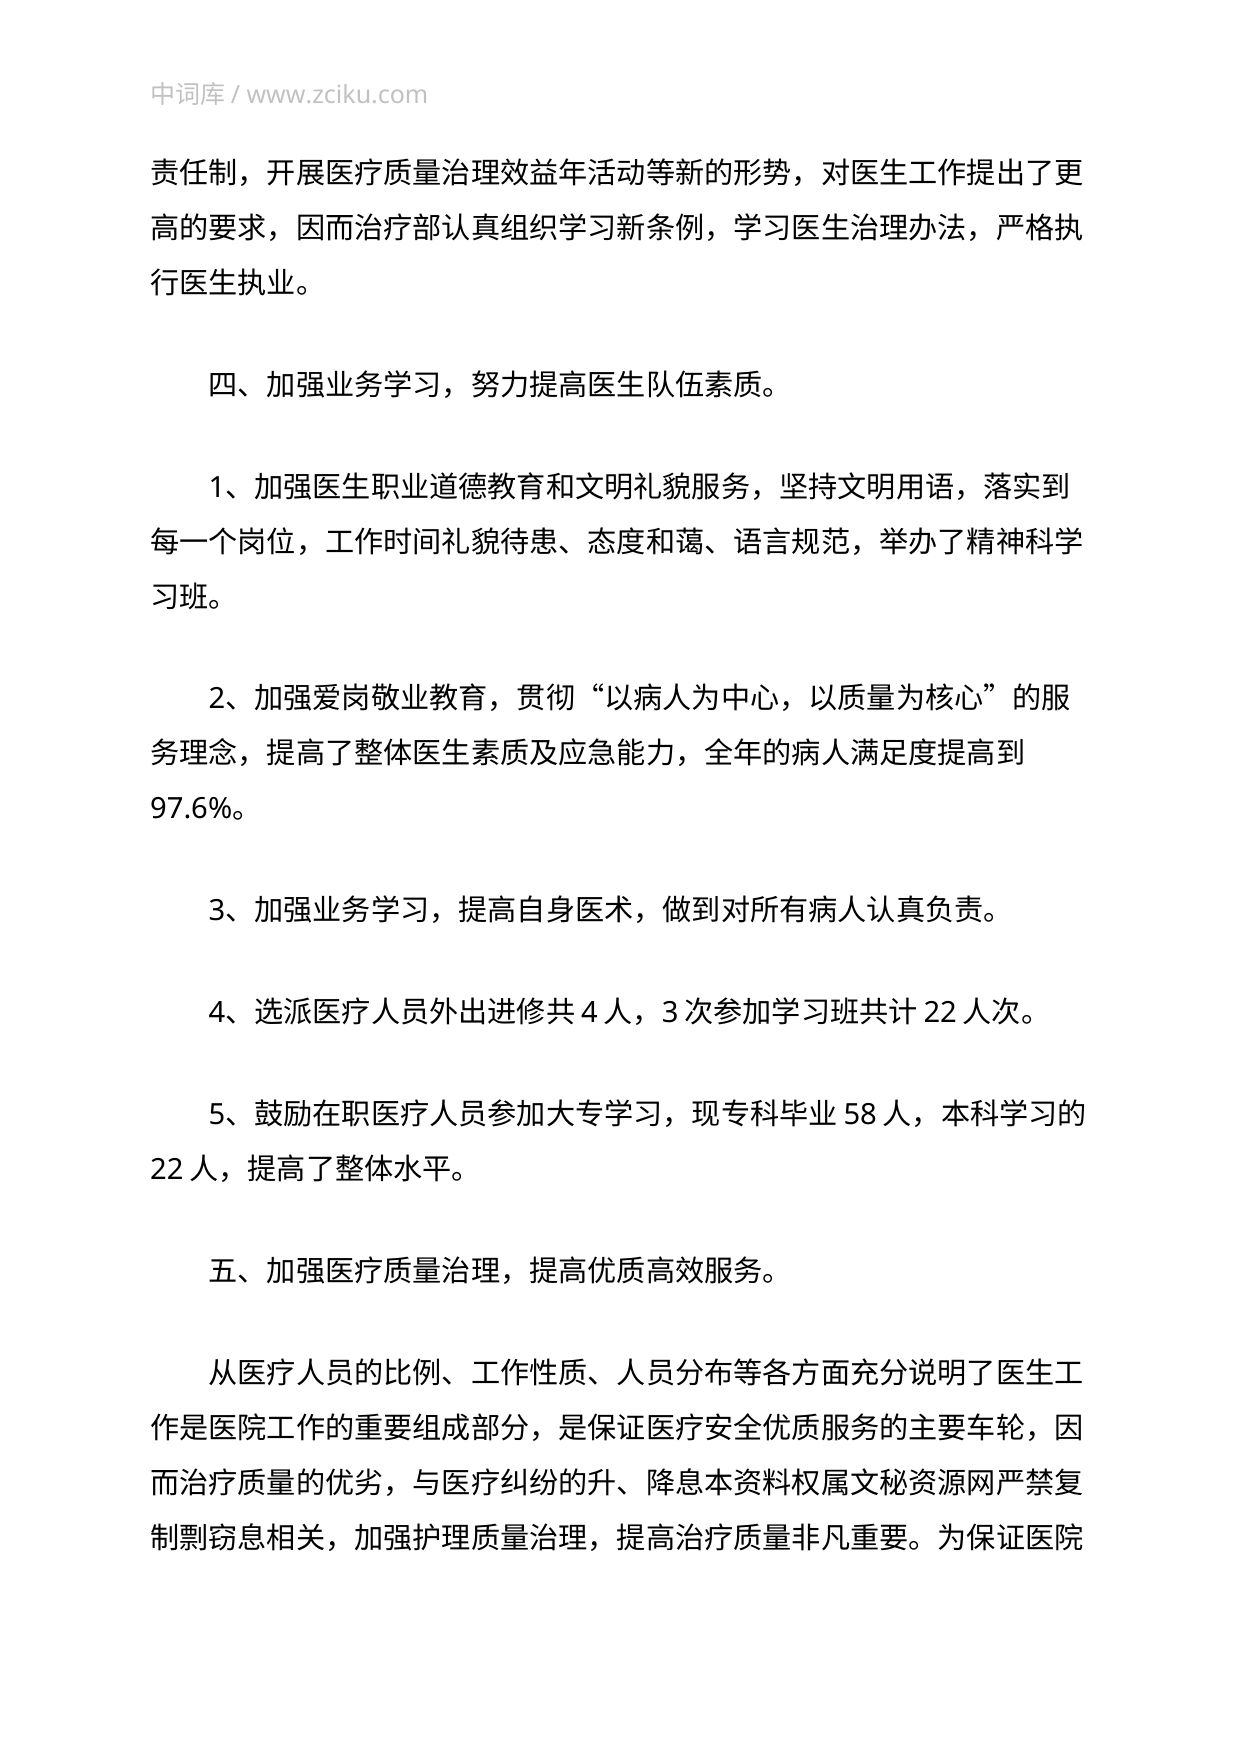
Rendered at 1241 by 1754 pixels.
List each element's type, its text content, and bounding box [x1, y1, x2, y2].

text 1、加强医生职业道德教育和文明礼貌服务，坚持文明用语，落实到每一个岗位，工作时间礼貌待患、态度和蔼、语言规范，举办了精神科学习班。 [150, 463, 1090, 616]
text 5、鼓励在职医疗人员参加大专学习，现专科毕业58人，本科学习的22人，提高了整体水平。 [150, 1091, 1090, 1188]
text 4、选派医疗人员外出进修共4人，3次参加学习班共计22人次。 [150, 989, 1090, 1031]
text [150, 1349, 1090, 1557]
text 四、加强业务学习，努力提高医生队伍素质。 [150, 362, 1090, 404]
text 2、加强爱岗敬业教育，贯彻“以病人为中心，以质量为核心”的服务理念，提高了整体医生素质及应急能力，全年的病人满足度提高到97.6%。 [150, 675, 1090, 827]
text 3、加强业务学习，提高自身医术，做到对所有病人认真负责。 [150, 887, 1090, 929]
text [150, 150, 1090, 302]
text 五、加强医疗质量治理，提高优质高效服务。 [150, 1248, 1090, 1290]
